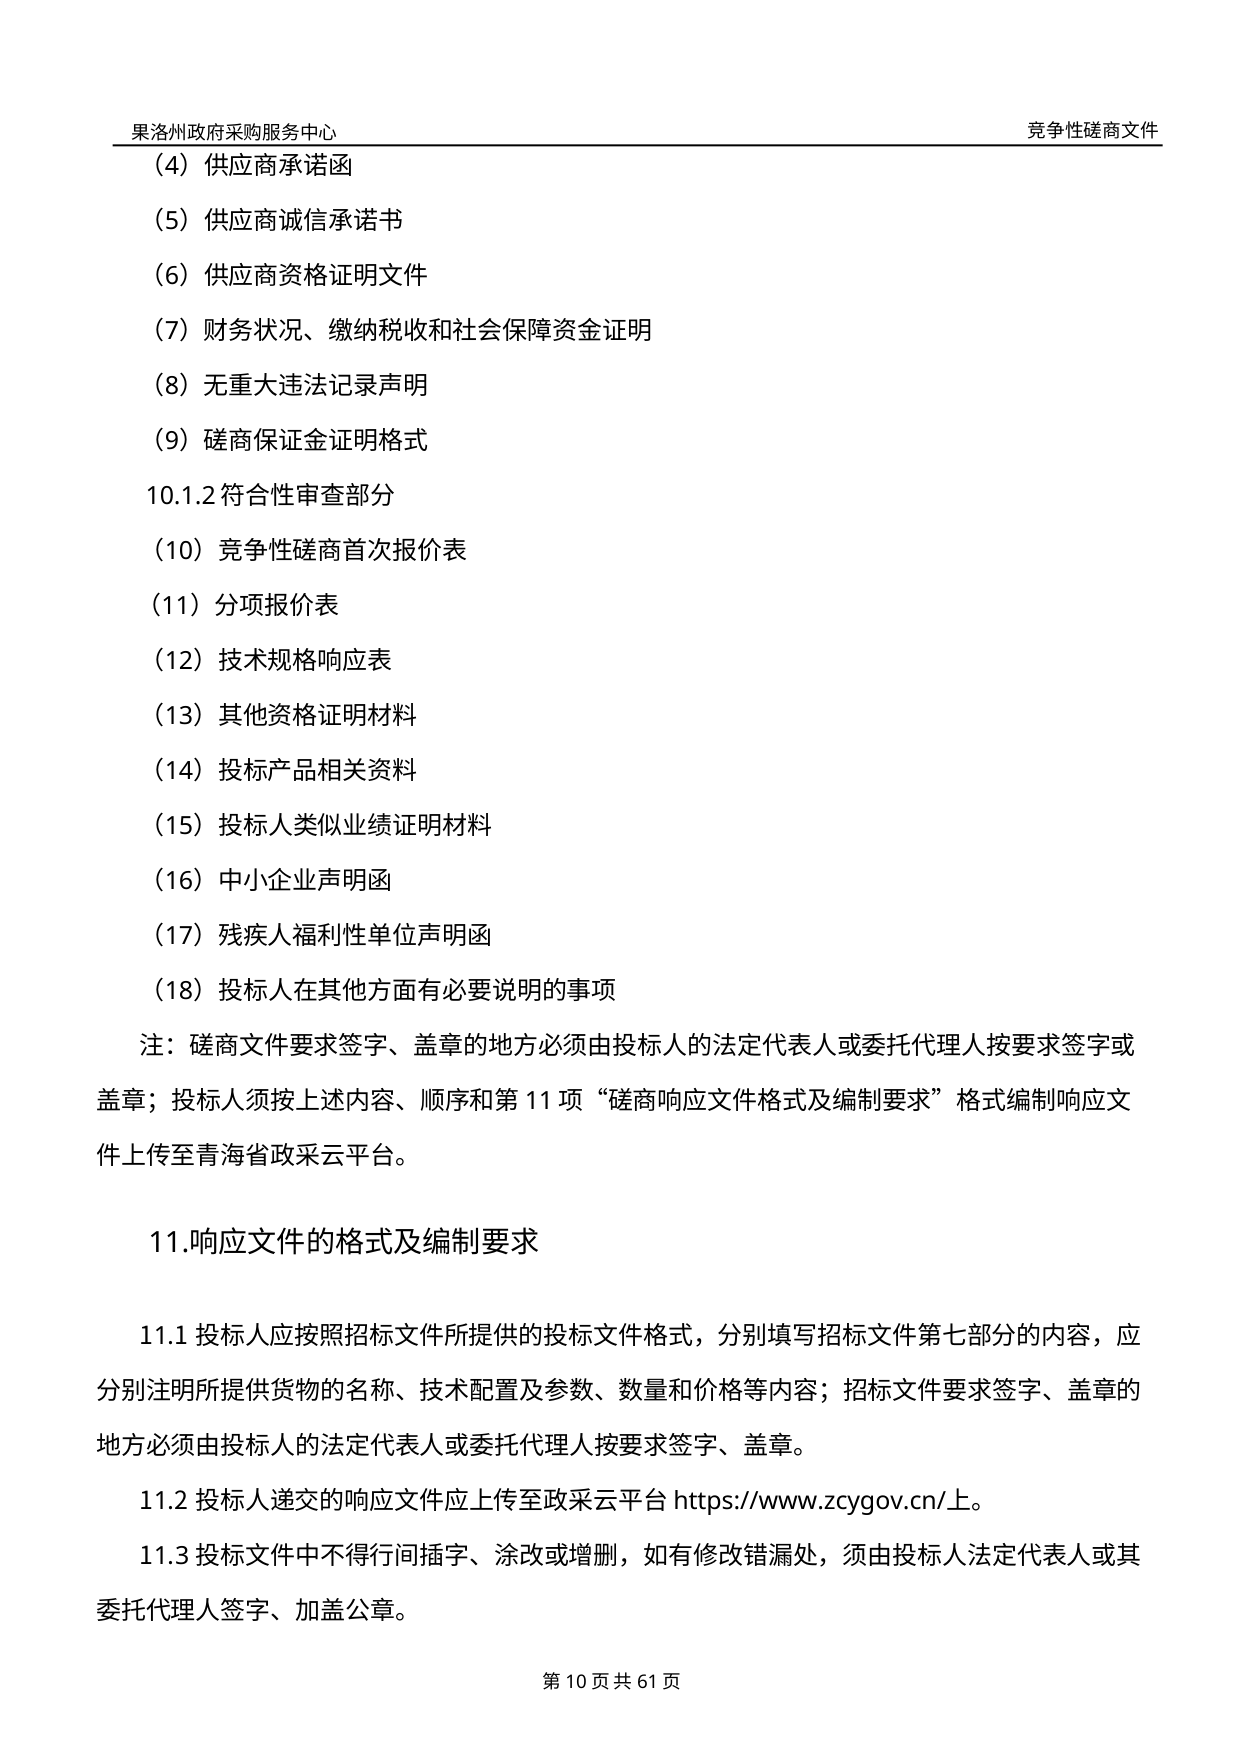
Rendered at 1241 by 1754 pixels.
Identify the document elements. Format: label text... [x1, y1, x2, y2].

text （17）残疾人福利性单位声明函 [96, 916, 1155, 952]
text （15）投标人类似业绩证明材料 [96, 806, 1155, 842]
text （14）投标产品相关资料 [96, 751, 1155, 787]
subtitle 11.响应文件的格式及编制要求 [119, 1218, 1155, 1261]
text 10.1.2符合性审查部分 [96, 476, 1155, 512]
text （16）中小企业声明函 [96, 861, 1155, 897]
list 竞争性磋商首次报价表 [96, 531, 1155, 567]
text （4）供应商承诺函 [96, 146, 1155, 182]
text 11.3 投标文件中不得行间插字、涂改或增删，如有修改错漏处，须由投标人法定代表人或其委托代理人签字、加盖公章。 [96, 1536, 1155, 1627]
text （12）技术规格响应表 [96, 641, 1155, 677]
text （7）财务状况、缴纳税收和社会保障资金证明 [96, 311, 1155, 347]
text 11.1 投标人应按照招标文件所提供的投标文件格式，分别填写招标文件第七部分的内容，应分别注明所提供货物的名称、技术配置及参数、数量和价格等内容；招标文件要求签字、盖章的地方必须由投标人的法定代表人或委托代理人按要求签字、盖章。 [96, 1316, 1155, 1462]
text （13）其他资格证明材料 [96, 696, 1155, 732]
text （6）供应商资格证明文件 [96, 256, 1155, 292]
text （5）供应商诚信承诺书 [96, 201, 1155, 237]
text 注：磋商文件要求签字、盖章的地方必须由投标人的法定代表人或委托代理人按要求签字或盖章；投标人须按上述内容、顺序和第11项“磋商响应文件格式及编制要求”格式编制响应文件上传至青海省政采云平台。 [96, 1026, 1155, 1172]
text （9）磋商保证金证明格式 [96, 421, 1155, 457]
text （11）分项报价表 [136, 586, 1155, 622]
text 11.2 投标人递交的响应文件应上传至政采云平台https://www.zcygov.cn/上。 [96, 1481, 1155, 1517]
text （18）投标人在其他方面有必要说明的事项 [96, 971, 1155, 1007]
text （8）无重大违法记录声明 [96, 366, 1155, 402]
